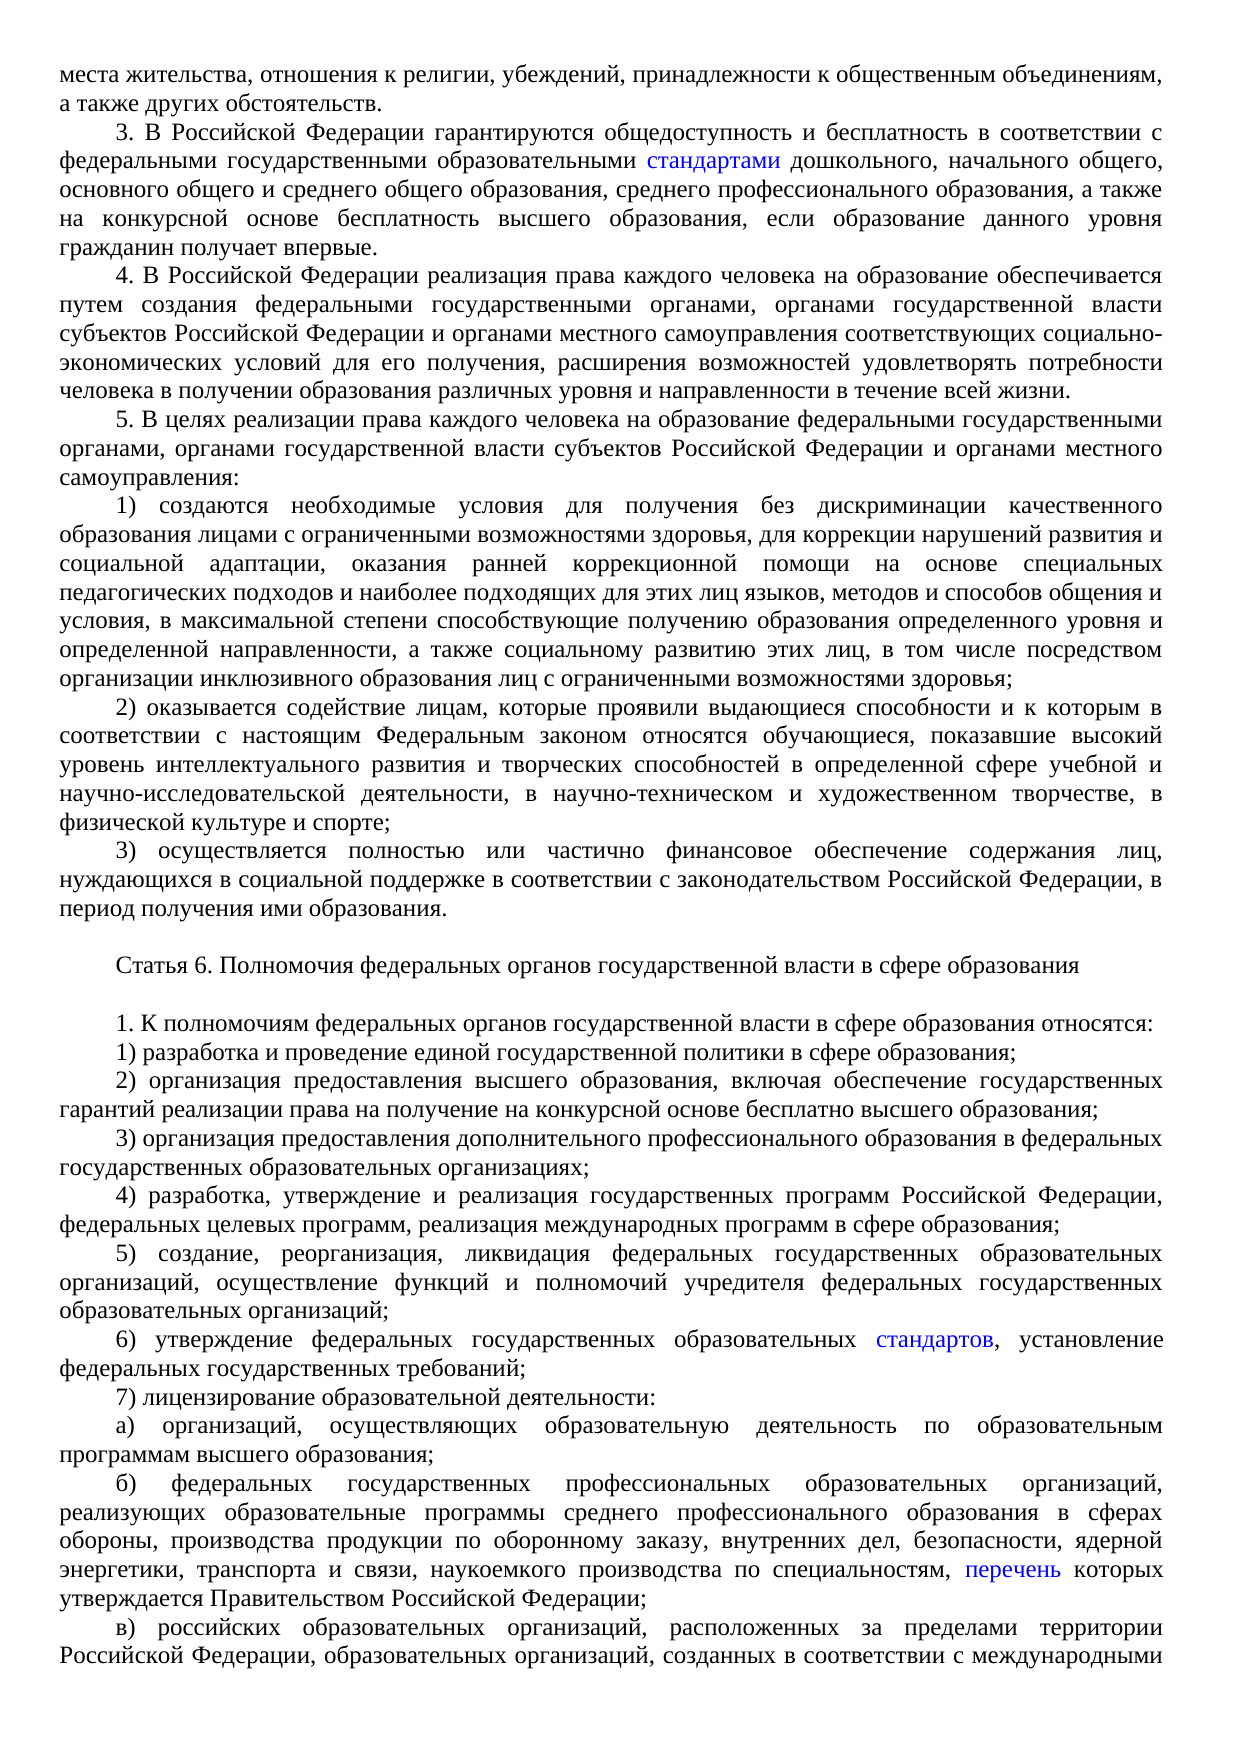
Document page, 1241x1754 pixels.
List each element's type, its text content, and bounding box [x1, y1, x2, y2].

text Статья 6. Полномочия федеральных органов государственной власти в сфере образования [59, 950, 1164, 979]
text 2) организация предоставления высшего образования, включая обеспечение государственных гарантий реализации права на получение на конкурсной основе бесплатно высшего образования; [59, 1065, 1164, 1123]
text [59, 59, 1164, 117]
text 5) создание, реорганизация, ликвидация федеральных государственных образовательных организаций, осуществление функций и полномочий учредителя федеральных государственных образовательных организаций; [59, 1238, 1164, 1324]
text 4. В Российской Федерации реализация права каждого человека на образование обеспечивается путем создания федеральными государственными органами, органами государственной власти субъектов Российской Федерации и органами местного самоуправления соответствующих социально-экономических условий для его получения, расширения возможностей удовлетворять потребности человека в получении образования различных уровня и направленности в течение всей жизни. [59, 260, 1164, 404]
text 1) разработка и проведение единой государственной политики в сфере образования; [59, 1037, 1164, 1065]
text а) организаций, осуществляющих образовательную деятельность по образовательным программам высшего образования; [59, 1410, 1164, 1468]
text 5. В целях реализации права каждого человека на образование федеральными государственными органами, органами государственной власти субъектов Российской Федерации и органами местного самоуправления: [59, 404, 1164, 490]
text 1. К полномочиям федеральных органов государственной власти в сфере образования относятся: [59, 1008, 1164, 1037]
text 3) организация предоставления дополнительного профессионального образования в федеральных государственных образовательных организациях; [59, 1123, 1164, 1180]
text 3. В Российской Федерации гарантируются общедоступность и бесплатность в соответствии с федеральными государственными образовательными стандартами дошкольного, начального общего, основного общего и среднего общего образования, среднего профессионального образования, а также на конкурсной основе бесплатность высшего образования, если образование данного уровня гражданин получает впервые. [59, 117, 1164, 260]
text 7) лицензирование образовательной деятельности: [59, 1382, 1164, 1410]
text 2) оказывается содействие лицам, которые проявили выдающиеся способности и к которым в соответствии с настоящим Федеральным законом относятся обучающиеся, показавшие высокий уровень интеллектуального развития и творческих способностей в определенной сфере учебной и научно-исследовательской деятельности, в научно-техническом и художественном творчестве, в физической культуре и спорте; [59, 692, 1164, 835]
text 4) разработка, утверждение и реализация государственных программ Российской Федерации, федеральных целевых программ, реализация международных программ в сфере образования; [59, 1180, 1164, 1238]
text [59, 1612, 1164, 1669]
text 1) создаются необходимые условия для получения без дискриминации качественного образования лицами с ограниченными возможностями здоровья, для коррекции нарушений развития и социальной адаптации, оказания ранней коррекционной помощи на основе специальных педагогических подходов и наиболее подходящих для этих лиц языков, методов и способов общения и условия, в максимальной степени способствующие получению образования определенного уровня и определенной направленности, а также социальному развитию этих лиц, в том числе посредством организации инклюзивного образования лиц с ограниченными возможностями здоровья; [59, 490, 1164, 692]
text б) федеральных государственных профессиональных образовательных организаций, реализующих образовательные программы среднего профессионального образования в сферах обороны, производства продукции по оборонному заказу, внутренних дел, безопасности, ядерной энергетики, транспорта и связи, наукоемкого производства по специальностям, перечень которых утверждается Правительством Российской Федерации; [59, 1468, 1164, 1612]
text 3) осуществляется полностью или частично финансовое обеспечение содержания лиц, нуждающихся в социальной поддержке в соответствии с законодательством Российской Федерации, в период получения ими образования. [59, 835, 1164, 922]
text 6) утверждение федеральных государственных образовательных стандартов, установление федеральных государственных требований; [59, 1324, 1164, 1382]
